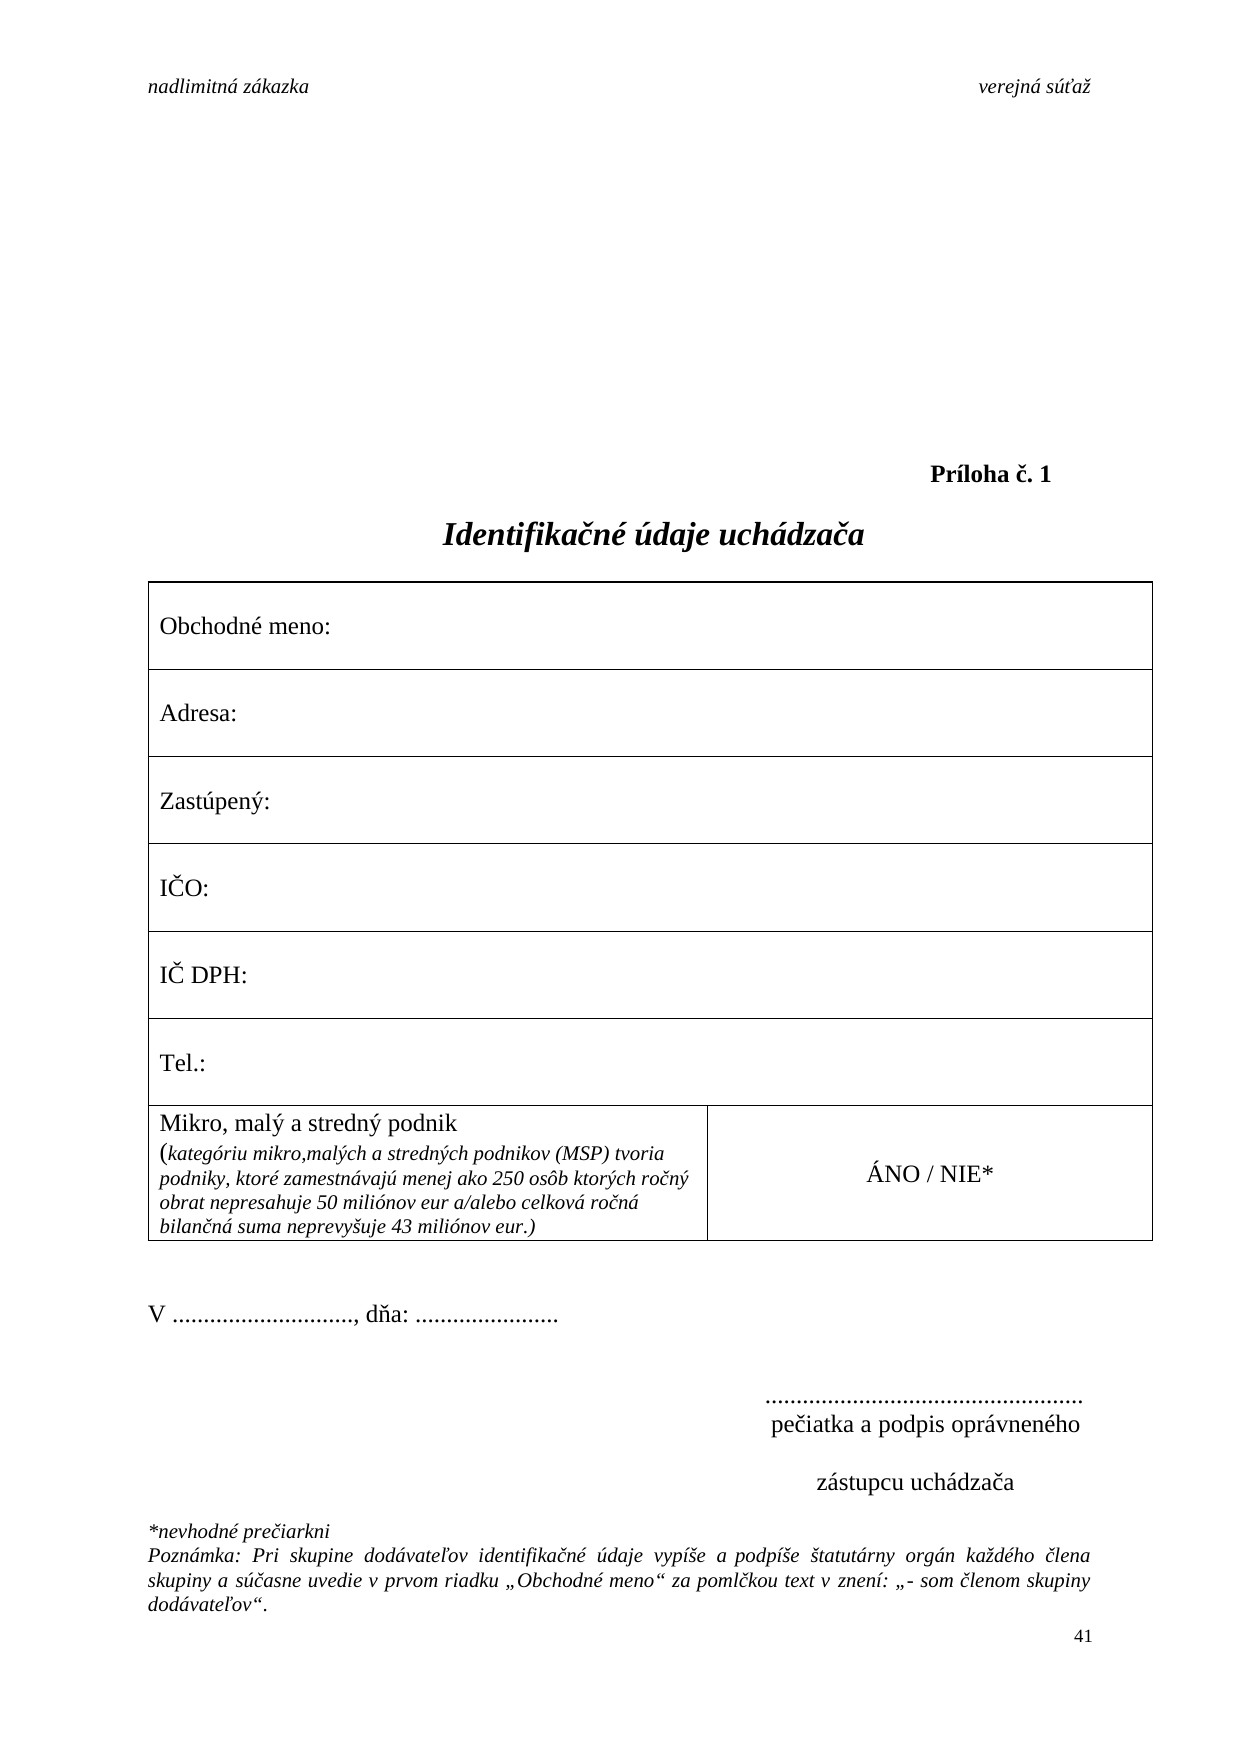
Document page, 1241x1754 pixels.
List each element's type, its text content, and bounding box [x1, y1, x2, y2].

table_cell Mikro, malý a stredný podnik (kategóriu mikro,malých a stredných podnikov (MSP) tvoria podniky, ktoré zamestnávajú menej ako 250 osôb ktorých ročný obrat nepresahuje 50 miliónov eur a/alebo celková ročná bilančná suma neprevyšuje 43 miliónov eur.) [149, 1106, 707, 1240]
table_cell ÁNO / NIE* [708, 1106, 1152, 1240]
table_cell Tel.: [149, 1019, 1152, 1105]
subtitle Príloha č. 1 [930, 459, 1093, 488]
table_header Obchodné meno: [149, 583, 1152, 669]
text *nevhodné prečiarkni [148, 1519, 1093, 1543]
text V ............................., dňa: ....................... [148, 1299, 1093, 1327]
table_cell Adresa: [149, 670, 1152, 756]
text Identifikačné údaje uchádzača [369, 514, 1093, 553]
table_cell IČ DPH: [149, 932, 1152, 1018]
text Poznámka: Pri skupine dodávateľov identifikačné údaje vypíše a podpíše štatutárny orgán každého člena skupiny a súčasne uvedie v prvom riadku „Obchodné meno“ za pomlčkou text v znení: „- som členom skupiny dodávateľov“. [148, 1543, 1093, 1616]
text pečiatka a podpis oprávneného zástupcu uchádzača [148, 1409, 1093, 1495]
table_cell IČO: [149, 844, 1152, 931]
text ................................................... [148, 1380, 1093, 1409]
table_cell Zastúpený: [149, 757, 1152, 843]
